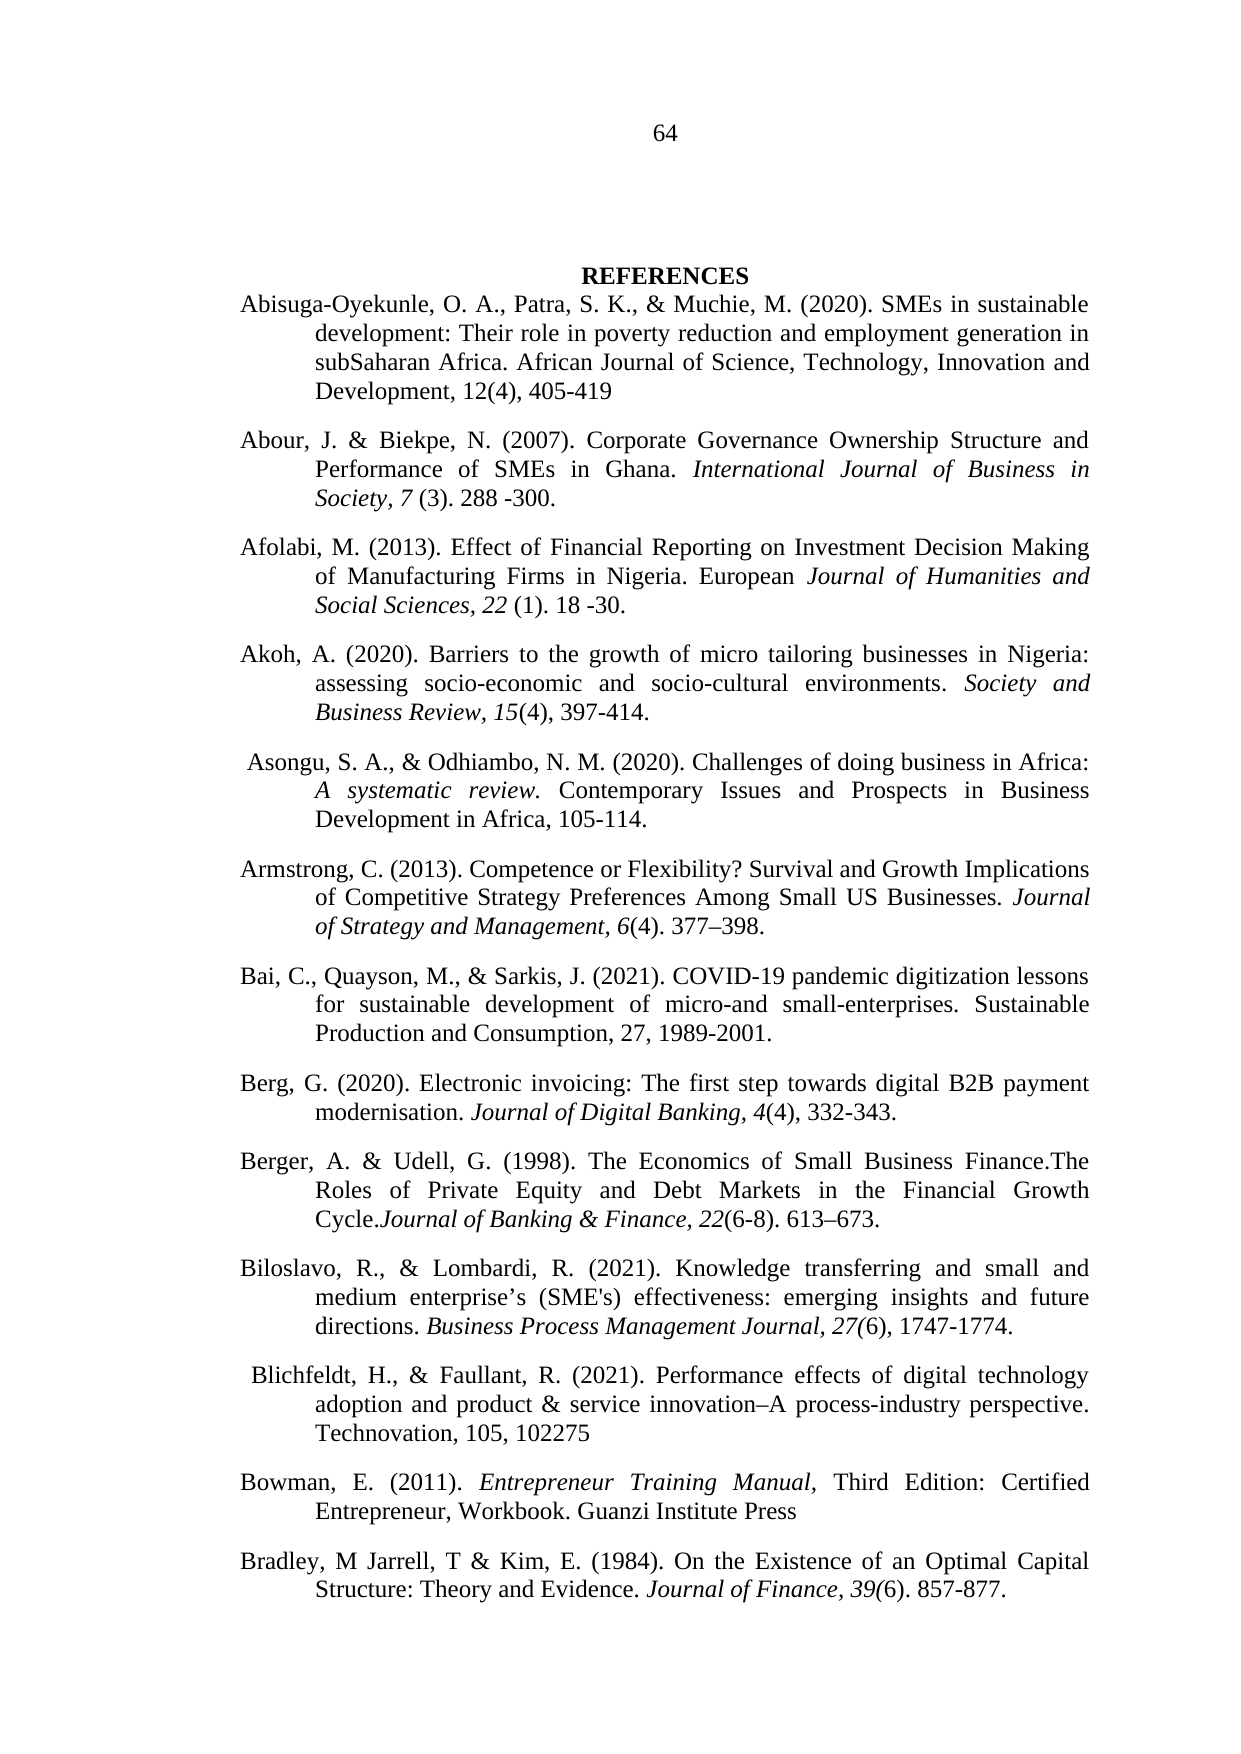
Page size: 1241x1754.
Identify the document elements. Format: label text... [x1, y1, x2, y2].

subtitle REFERENCES [240, 261, 1090, 289]
text Abour, J. & Biekpe, N. (2007). Corporate Governance Ownership Structure and Performance of SMEs in Ghana. International Journal of Business in Society, 7 (3). 288 -300. [240, 425, 1090, 512]
text Biloslavo, R., & Lombardi, R. (2021). Knowledge transferring and small and medium enterprise’s (SME's) effectiveness: emerging insights and future directions. Business Process Management Journal, 27(6), 1747-1774. [240, 1253, 1090, 1339]
text Akoh, A. (2020). Barriers to the growth of micro tailoring businesses in Nigeria: assessing socio-economic and socio-cultural environments. Society and Business Review, 15(4), 397-414. [240, 639, 1090, 726]
text Blichfeldt, H., & Faullant, R. (2021). Performance effects of digital technology adoption and product & service innovation–A process-industry perspective. Technovation, 105, 102275 [240, 1360, 1090, 1447]
text Berger, A. & Udell, G. (1998). The Economics of Small Business Finance.The Roles of Private Equity and Debt Markets in the Financial Growth Cycle.Journal of Banking & Finance, 22(6-8). 613–673. [240, 1146, 1090, 1232]
text Armstrong, C. (2013). Competence or Flexibility? Survival and Growth Implications of Competitive Strategy Preferences Among Small US Businesses. Journal of Strategy and Management, 6(4). 377–398. [240, 854, 1090, 940]
text Asongu, S. A., & Odhiambo, N. M. (2020). Challenges of doing business in Africa: A systematic review. Contemporary Issues and Prospects in Business Development in Africa, 105-114. [240, 747, 1090, 833]
text Bowman, E. (2011). Entrepreneur Training Manual, Third Edition: Certified Entrepreneur, Workbook. Guanzi Institute Press [240, 1467, 1090, 1525]
text Bai, C., Quayson, M., & Sarkis, J. (2021). COVID-19 pandemic digitization lessons for sustainable development of micro-and small-enterprises. Sustainable Production and Consumption, 27, 1989-2001. [240, 961, 1090, 1047]
text Bradley, M Jarrell, T & Kim, E. (1984). On the Existence of an Optimal Capital Structure: Theory and Evidence. Journal of Finance, 39(6). 857-877. [240, 1546, 1090, 1603]
text Berg, G. (2020). Electronic invoicing: The first step towards digital B2B payment modernisation. Journal of Digital Banking, 4(4), 332-343. [240, 1068, 1090, 1125]
text Afolabi, M. (2013). Effect of Financial Reporting on Investment Decision Making of Manufacturing Firms in Nigeria. European Journal of Humanities and Social Sciences, 22 (1). 18 -30. [240, 532, 1090, 619]
text Abisuga-Oyekunle, O. A., Patra, S. K., & Muchie, M. (2020). SMEs in sustainable development: Their role in poverty reduction and employment generation in subSaharan Africa. African Journal of Science, Technology, Innovation and Development, 12(4), 405-419 [240, 289, 1090, 404]
